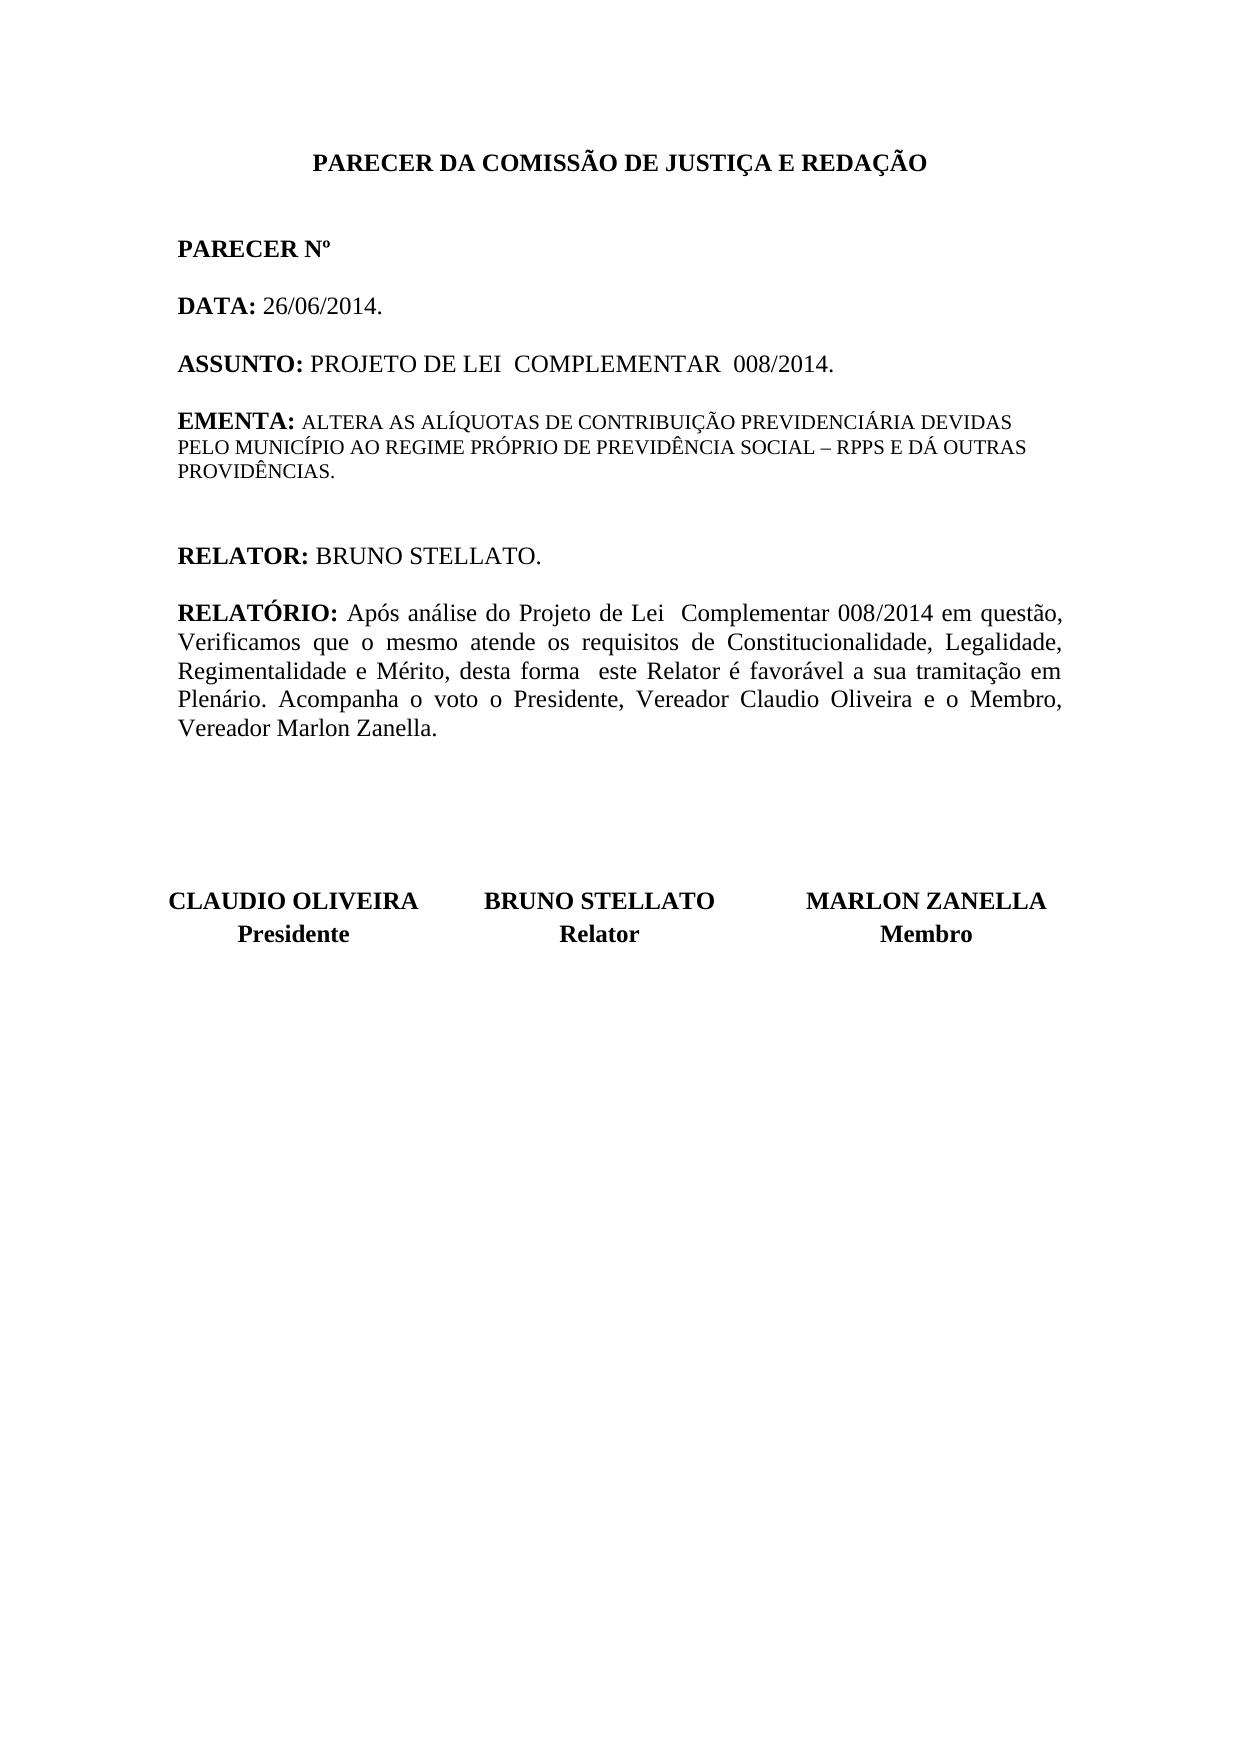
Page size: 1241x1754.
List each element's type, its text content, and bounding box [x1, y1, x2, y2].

text DATA: 26/06/2014. [177, 291, 1063, 320]
subtitle PARECER Nº [177, 234, 1063, 263]
table_header CLAUDIO OLIVEIRA Presidente [153, 886, 434, 951]
table_header MARLON ZANELLA Membro [765, 886, 1087, 951]
text PARECER DA COMISSÃO DE JUSTIÇA E REDAÇÃO [177, 148, 1063, 176]
text ASSUNTO: PROJETO DE LEI COMPLEMENTAR 008/2014. [177, 349, 1063, 378]
text RELATÓRIO: Após análise do Projeto de Lei Complementar 008/2014 em questão, Verificamos que o mesmo atende os requisitos de Constitucionalidade, Legalidade, Regimentalidade e Mérito, desta forma este Relator é favorável a sua tramitação em Plenário. Acompanha o voto o Presidente, Vereador Claudio Oliveira e o Membro, Vereador Marlon Zanella. [177, 598, 1063, 742]
text EMENTA: ALTERA AS ALÍQUOTAS DE CONTRIBUIÇÃO PREVIDENCIÁRIA DEVIDAS PELO MUNICÍPIO AO REGIME PRÓPRIO DE PREVIDÊNCIA SOCIAL – RPPS E DÁ OUTRAS PROVIDÊNCIAS. [177, 406, 1063, 483]
text RELATOR: BRUNO STELLATO. [177, 541, 1063, 569]
table_header BRUNO STELLATO Relator [434, 886, 765, 951]
